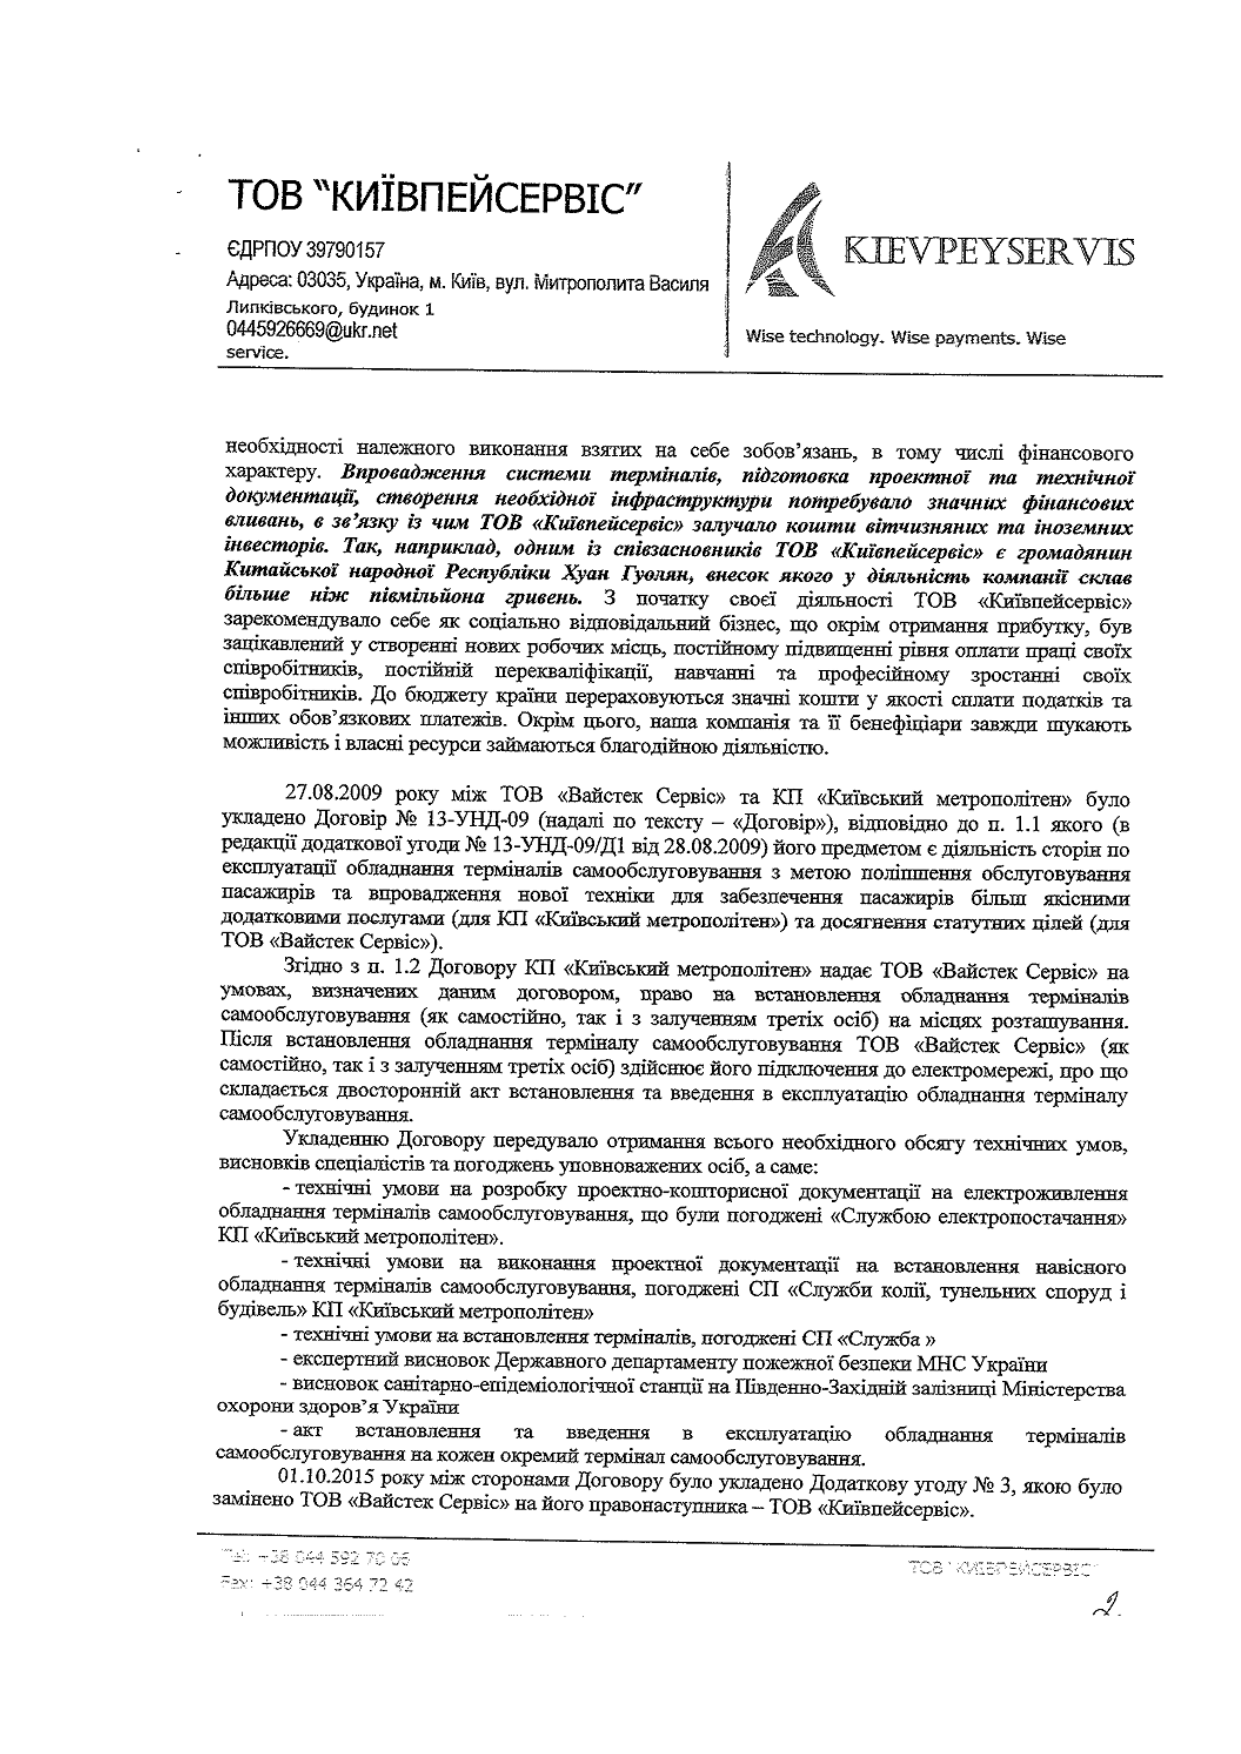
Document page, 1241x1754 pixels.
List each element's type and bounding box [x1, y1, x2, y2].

picture [103, 118, 1167, 1623]
